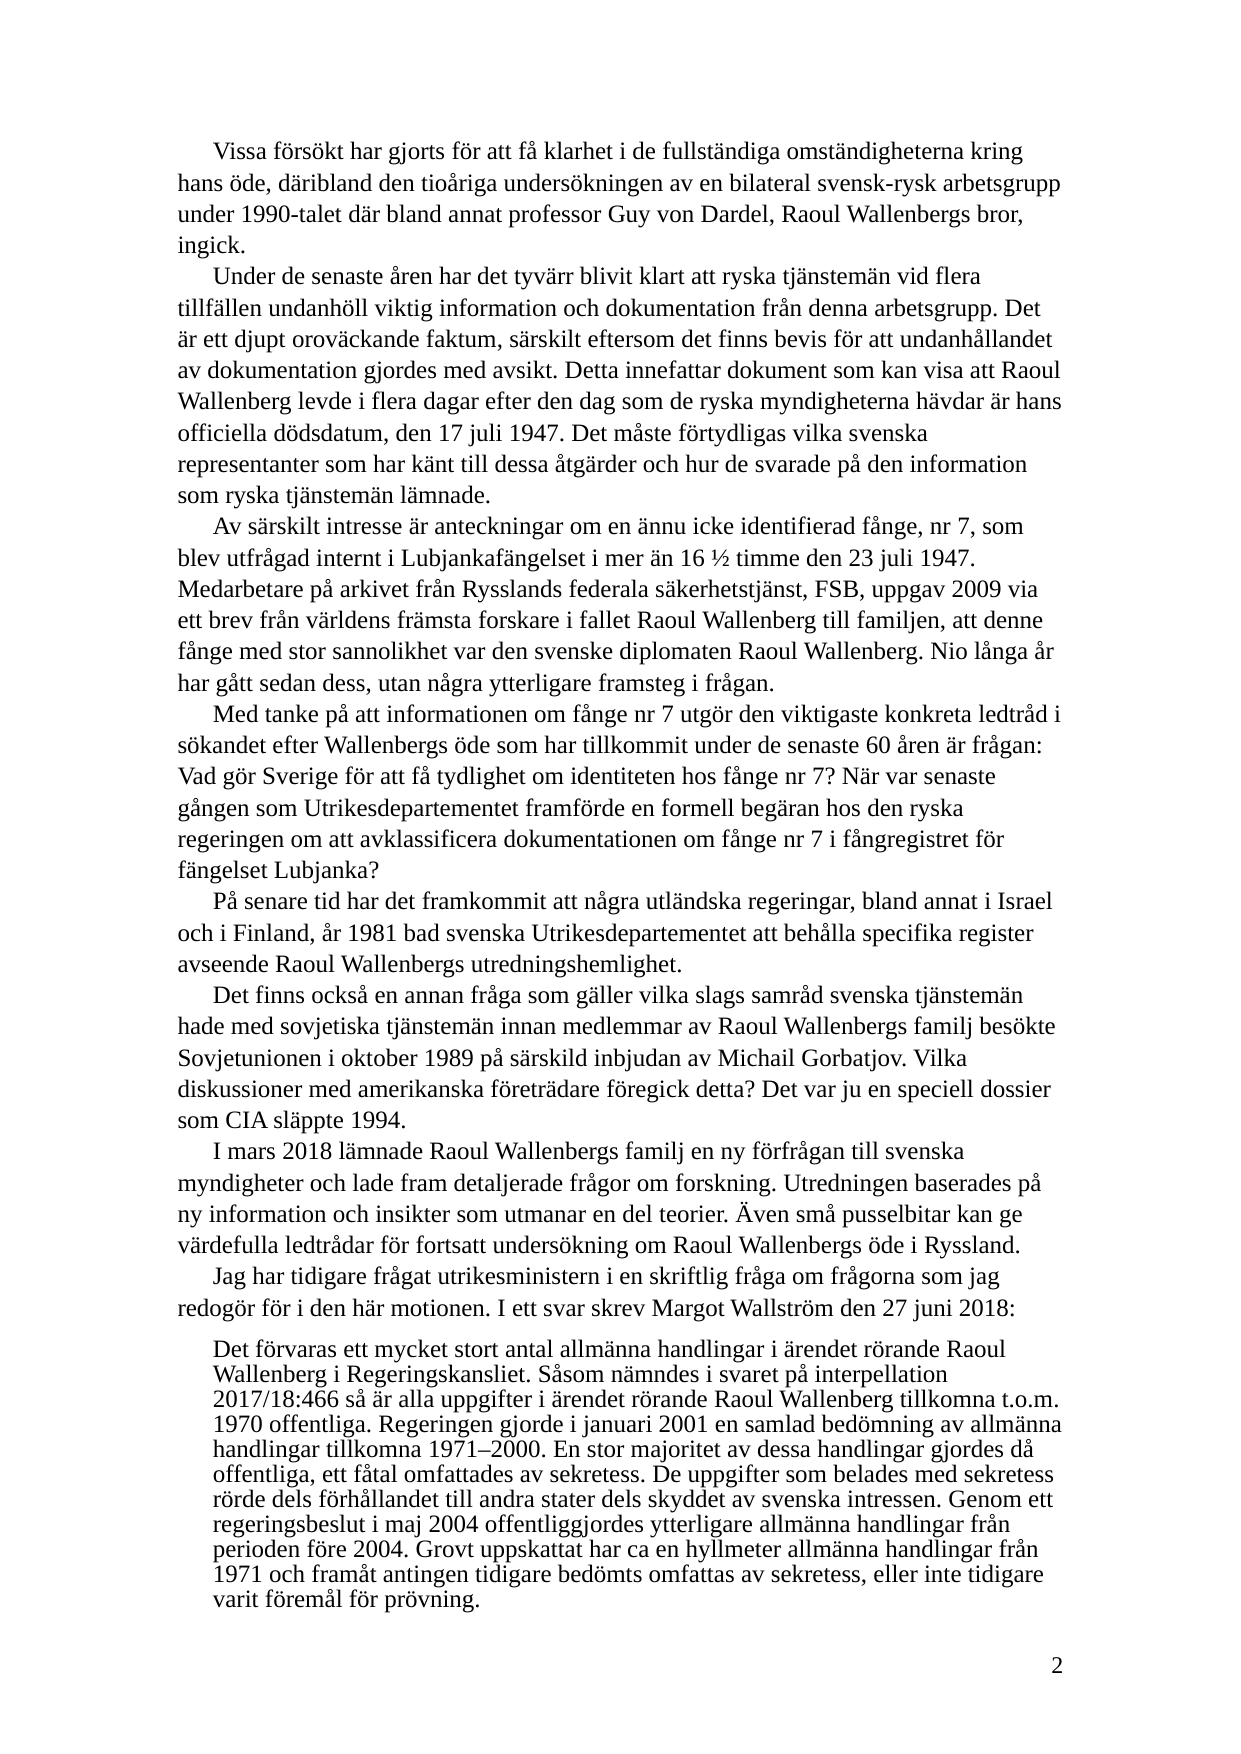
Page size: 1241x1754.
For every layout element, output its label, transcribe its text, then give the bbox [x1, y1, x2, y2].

text Det förvaras ett mycket stort antal allmänna handlingar i ärendet rörande Raoul Wallenberg i Regeringskansliet. Såsom nämndes i svaret på interpellation 2017/18:466 så är alla uppgifter i ärendet rörande Raoul Wallenberg tillkomna t.o.m. 1970 offentliga. Regeringen gjorde i januari 2001 en samlad bedömning av allmänna handlingar tillkomna 1971–2000. En stor majoritet av dessa handlingar gjordes då offentliga, ett fåtal omfattades av sekretess. De uppgifter som belades med sekretess rörde dels förhållandet till andra stater dels skyddet av svenska intressen. Genom ett regeringsbeslut i maj 2004 offentliggjordes ytterligare allmänna handlingar från perioden före 2004. Grovt uppskattat har ca en hyllmeter allmänna handlingar från 1971 och framåt antingen tidigare bedömts omfattas av sekretess, eller inte tidigare varit föremål för prövning. [213, 1337, 1063, 1612]
text I mars 2018 lämnade Raoul Wallenbergs familj en ny förfrågan till svenska myndigheter och lade fram detaljerade frågor om forskning. Utredningen baserades på ny information och insikter som utmanar en del teorier. Även små pusselbitar kan ge värdefulla ledtrådar för fortsatt undersökning om Raoul Wallenbergs öde i Ryssland. [177, 1134, 1063, 1259]
text På senare tid har det framkommit att några utländska regeringar, bland annat i Israel och i Finland, år 1981 bad svenska Utrikesdepartementet att behålla specifika register avseende Raoul Wallenbergs utredningshemlighet. [177, 884, 1063, 978]
text Det finns också en annan fråga som gäller vilka slags samråd svenska tjänstemän hade med sovjetiska tjänstemän innan medlemmar av Raoul Wallenbergs familj besökte Sovjetunionen i oktober 1989 på särskild inbjudan av Michail Gorbatjov. Vilka diskussioner med amerikanska företrädare föregick detta? Det var ju en speciell dossier som CIA släppte 1994. [177, 978, 1063, 1134]
text Under de senaste åren har det tyvärr blivit klart att ryska tjänstemän vid flera tillfällen undanhöll viktig information och dokumentation från denna arbetsgrupp. Det är ett djupt oroväckande faktum, särskilt eftersom det finns bevis för att undanhållandet av dokumentation gjordes med avsikt. Detta innefattar dokument som kan visa att Raoul Wallenberg levde i flera dagar efter den dag som de ryska myndigheterna hävdar är hans officiella dödsdatum, den 17 juli 1947. Det måste förtydligas vilka svenska representanter som har känt till dessa åtgärder och hur de svarade på den information som ryska tjänstemän lämnade. [177, 259, 1063, 509]
text Vissa försökt har gjorts för att få klarhet i de fullständiga omständigheterna kring hans öde, däribland den tioåriga undersökningen av en bilateral svensk-rysk arbetsgrupp under 1990-talet där bland annat professor Guy von Dardel, Raoul Wallenbergs bror, ingick. [177, 134, 1063, 259]
text Jag har tidigare frågat utrikesministern i en skriftlig fråga om frågorna som jag redogör för i den här motionen. I ett svar skrev Margot Wallström den 27 juni 2018: [177, 1259, 1063, 1321]
text Av särskilt intresse är anteckningar om en ännu icke identifierad fånge, nr 7, som blev utfrågad internt i Lubjankafängelset i mer än 16 ½ timme den 23 juli 1947. Medarbetare på arkivet från Rysslands federala säkerhetstjänst, FSB, uppgav 2009 via ett brev från världens främsta forskare i fallet Raoul Wallenberg till familjen, att denne fånge med stor sannolikhet var den svenske diplomaten Raoul Wallenberg. Nio långa år har gått sedan dess, utan några ytterligare framsteg i frågan. [177, 509, 1063, 696]
text Med tanke på att informationen om fånge nr 7 utgör den viktigaste konkreta ledtråd i sökandet efter Wallenbergs öde som har tillkommit under de senaste 60 åren är frågan: Vad gör Sverige för att få tydlighet om identiteten hos fånge nr 7? När var senaste gången som Utrikesdepartementet framförde en formell begäran hos den ryska regeringen om att avklassificera dokumentationen om fånge nr 7 i fångregistret för fängelset Lubjanka? [177, 696, 1063, 884]
